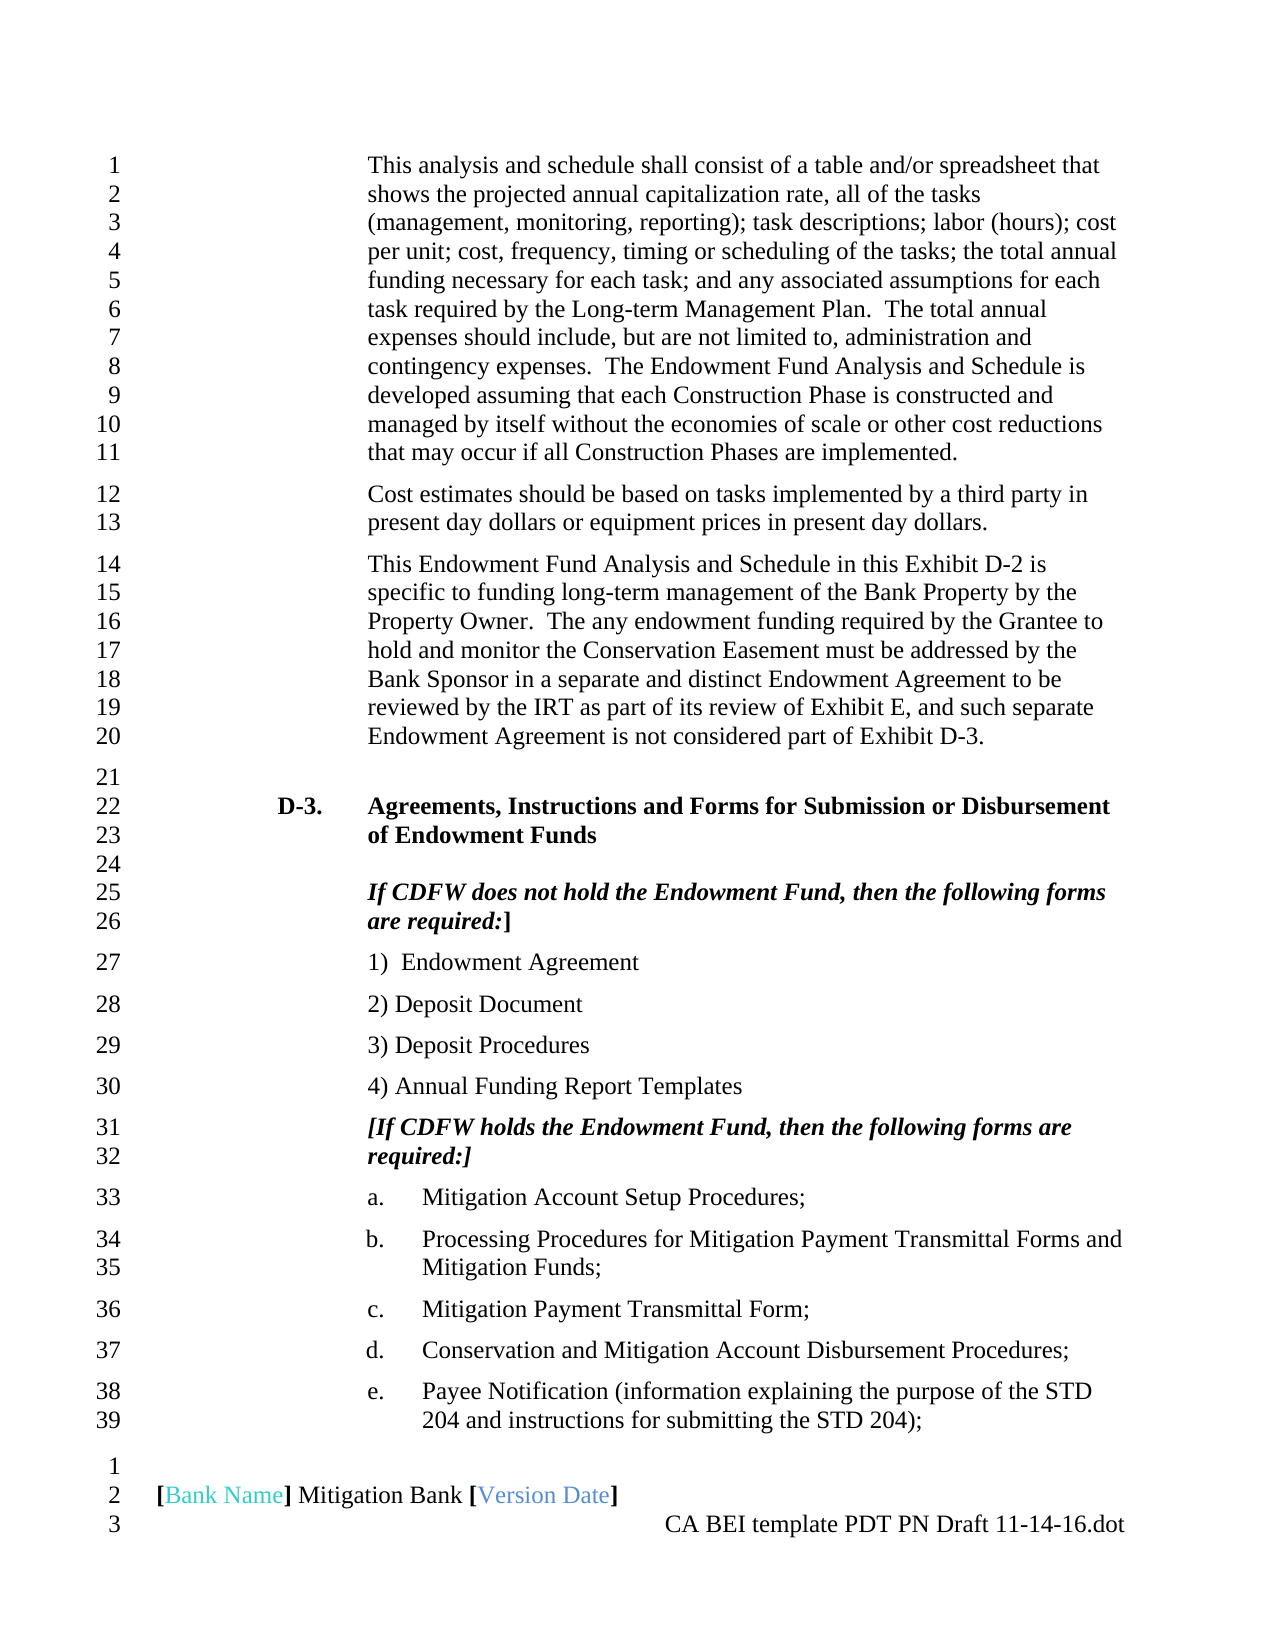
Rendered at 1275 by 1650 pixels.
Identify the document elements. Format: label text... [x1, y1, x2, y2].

text 4) Annual Funding Report Templates [367, 1071, 1125, 1100]
text If CDFW does not hold the Endowment Fund, then the following forms are required:] [367, 877, 1125, 935]
list Mitigation Payment Transmittal Form; [384, 1294, 1125, 1322]
text [If CDFW holds the Endowment Fund, then the following forms are required:] [367, 1112, 1125, 1170]
text Cost estimates should be based on tasks implemented by a third party in present day dollars or equipment prices in present day dollars. [367, 479, 1125, 536]
list Mitigation Account Setup Procedures; [384, 1182, 1125, 1211]
text This analysis and schedule shall consist of a table and/or spreadsheet that shows the projected annual capitalization rate, all of the tasks (management, monitoring, reporting); task descriptions; labor (hours); cost per unit; cost, frequency, timing or scheduling of the tasks; the total annual funding necessary for each task; and any associated assumptions for each task required by the Long-term Management Plan. The total annual expenses should include, but are not limited to, administration and contingency expenses. The Endowment Fund Analysis and Schedule is developed assuming that each Construction Phase is constructed and managed by itself without the economies of scale or other cost reductions that may occur if all Construction Phases are implemented. [367, 150, 1125, 466]
list Payee Notification (information explaining the purpose of the STD 204 and instructions for submitting the STD 204); [384, 1376, 1125, 1434]
text This Endowment Fund Analysis and Schedule in this Exhibit D-2 is specific to funding long-term management of the Bank Property by the Property Owner. The any endowment funding required by the Grantee to hold and monitor the Conservation Easement must be addressed by the Bank Sponsor in a separate and distinct Endowment Agreement to be reviewed by the IRT as part of its review of Exhibit E, and such separate Endowment Agreement is not considered part of Exhibit D-3. [367, 549, 1125, 750]
text 3) Deposit Procedures [367, 1030, 1125, 1059]
list Conservation and Mitigation Account Disbursement Procedures; [384, 1335, 1125, 1364]
text D-3. Agreements, Instructions and Forms for Submission or Disbursement of Endowment Funds [277, 791, 1125, 849]
text 2) Deposit Document [367, 989, 1125, 1017]
text 1) Endowment Agreement [367, 947, 1125, 976]
list Processing Procedures for Mitigation Payment Transmittal Forms and Mitigation Funds; [384, 1224, 1125, 1281]
